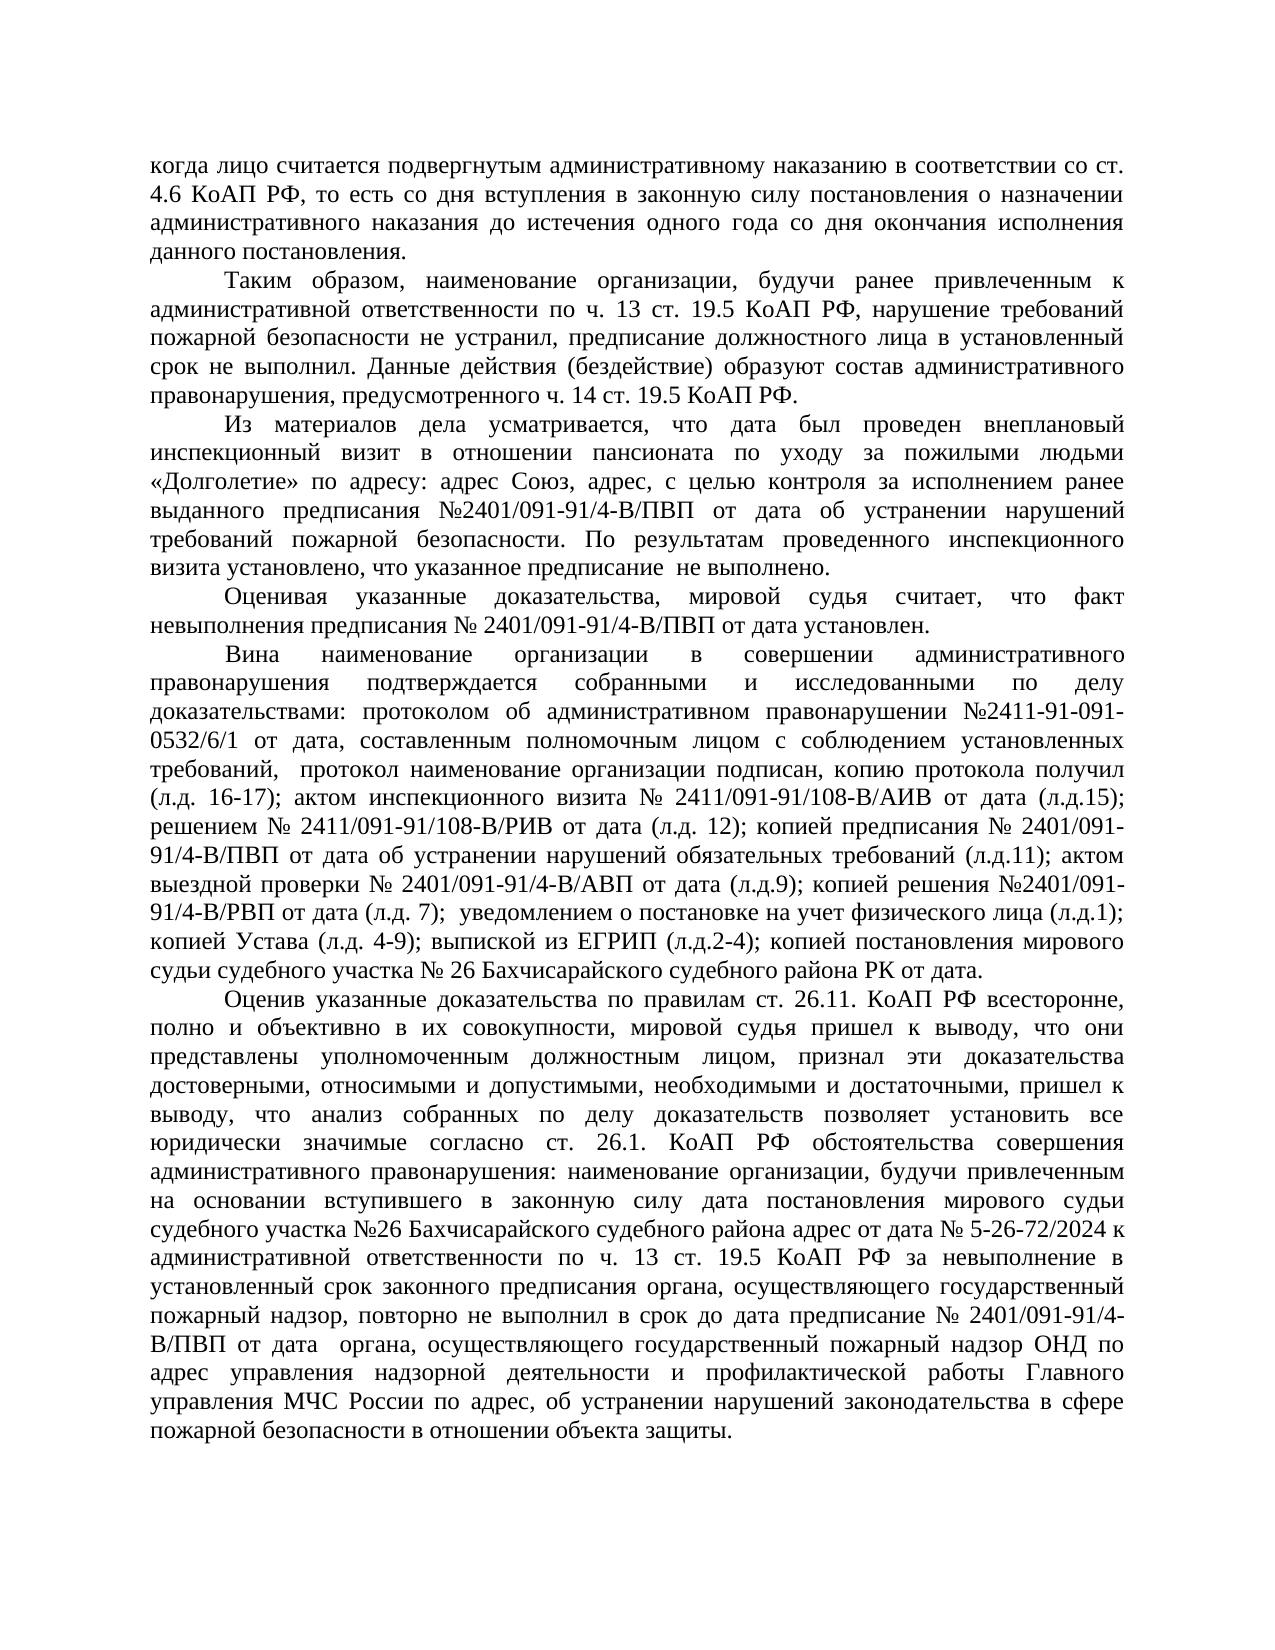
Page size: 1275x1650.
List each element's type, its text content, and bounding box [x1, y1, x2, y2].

text Оценив указанные доказательства по правилам ст. 26.11. КоАП РФ всесторонне, полно и объективно в их совокупности, мировой судья пришел к выводу, что они представлены уполномоченным должностным лицом, признал эти доказательства достоверными, относимыми и допустимыми, необходимыми и достаточными, пришел к выводу, что анализ собранных по делу доказательств позволяет установить все юридически значимые согласно ст. 26.1. КоАП РФ обстоятельства совершения административного правонарушения: наименование организации, будучи привлеченным на основании вступившего в законную силу дата постановления мирового судьи судебного участка №26 Бахчисарайского судебного района адрес от дата № 5-26-72/2024 к административной ответственности по ч. 13 ст. 19.5 КоАП РФ за невыполнение в установленный срок законного предписания органа, осуществляющего государственный пожарный надзор, повторно не выполнил в срок до дата предписание № 2401/091-91/4-В/ПВП от дата органа, осуществляющего государственный пожарный надзор ОНД по адрес управления надзорной деятельности и профилактической работы Главного управления МЧС России по адрес, об устранении нарушений законодательства в сфере пожарной безопасности в отношении объекта защиты. [150, 984, 1125, 1444]
text Вина наименование организации в совершении административного правонарушения подтверждается собранными и исследованными по делу доказательствами: протоколом об административном правонарушении №2411-91-091-0532/6/1 от дата, составленным полномочным лицом с соблюдением установленных требований, протокол наименование организации подписан, копию протокола получил (л.д. 16-17); актом инспекционного визита № 2411/091-91/108-В/АИВ от дата (л.д.15); решением № 2411/091-91/108-В/РИВ от дата (л.д. 12); копией предписания № 2401/091-91/4-В/ПВП от дата об устранении нарушений обязательных требований (л.д.11); актом выездной проверки № 2401/091-91/4-В/АВП от дата (л.д.9); копией решения №2401/091-91/4-В/РВП от дата (л.д. 7); уведомлением о постановке на учет физического лица (л.д.1); копией Устава (л.д. 4-9); выпиской из ЕГРИП (л.д.2-4); копией постановления мирового судьи судебного участка № 26 Бахчисарайского судебного района РК от дата. [150, 639, 1125, 984]
text Оценивая указанные доказательства, мировой судья считает, что факт невыполнения предписания № 2401/091-91/4-В/ПВП от дата установлен. [150, 581, 1125, 639]
text Таким образом, наименование организации, будучи ранее привлеченным к административной ответственности по ч. 13 ст. 19.5 КоАП РФ, нарушение требований пожарной безопасности не устранил, предписание должностного лица в установленный срок не выполнил. Данные действия (бездействие) образуют состав административного правонарушения, предусмотренного ч. 14 ст. 19.5 КоАП РФ. [150, 265, 1125, 409]
text Из материалов дела усматривается, что дата был проведен внеплановый инспекционный визит в отношении пансионата по уходу за пожилыми людьми «Долголетие» по адресу: адрес Союз, адрес, с целью контроля за исполнением ранее выданного предписания №2401/091-91/4-В/ПВП от дата об устранении нарушений требований пожарной безопасности. По результатам проведенного инспекционного визита установлено, что указанное предписание не выполнено. [150, 409, 1125, 581]
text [150, 150, 1125, 265]
